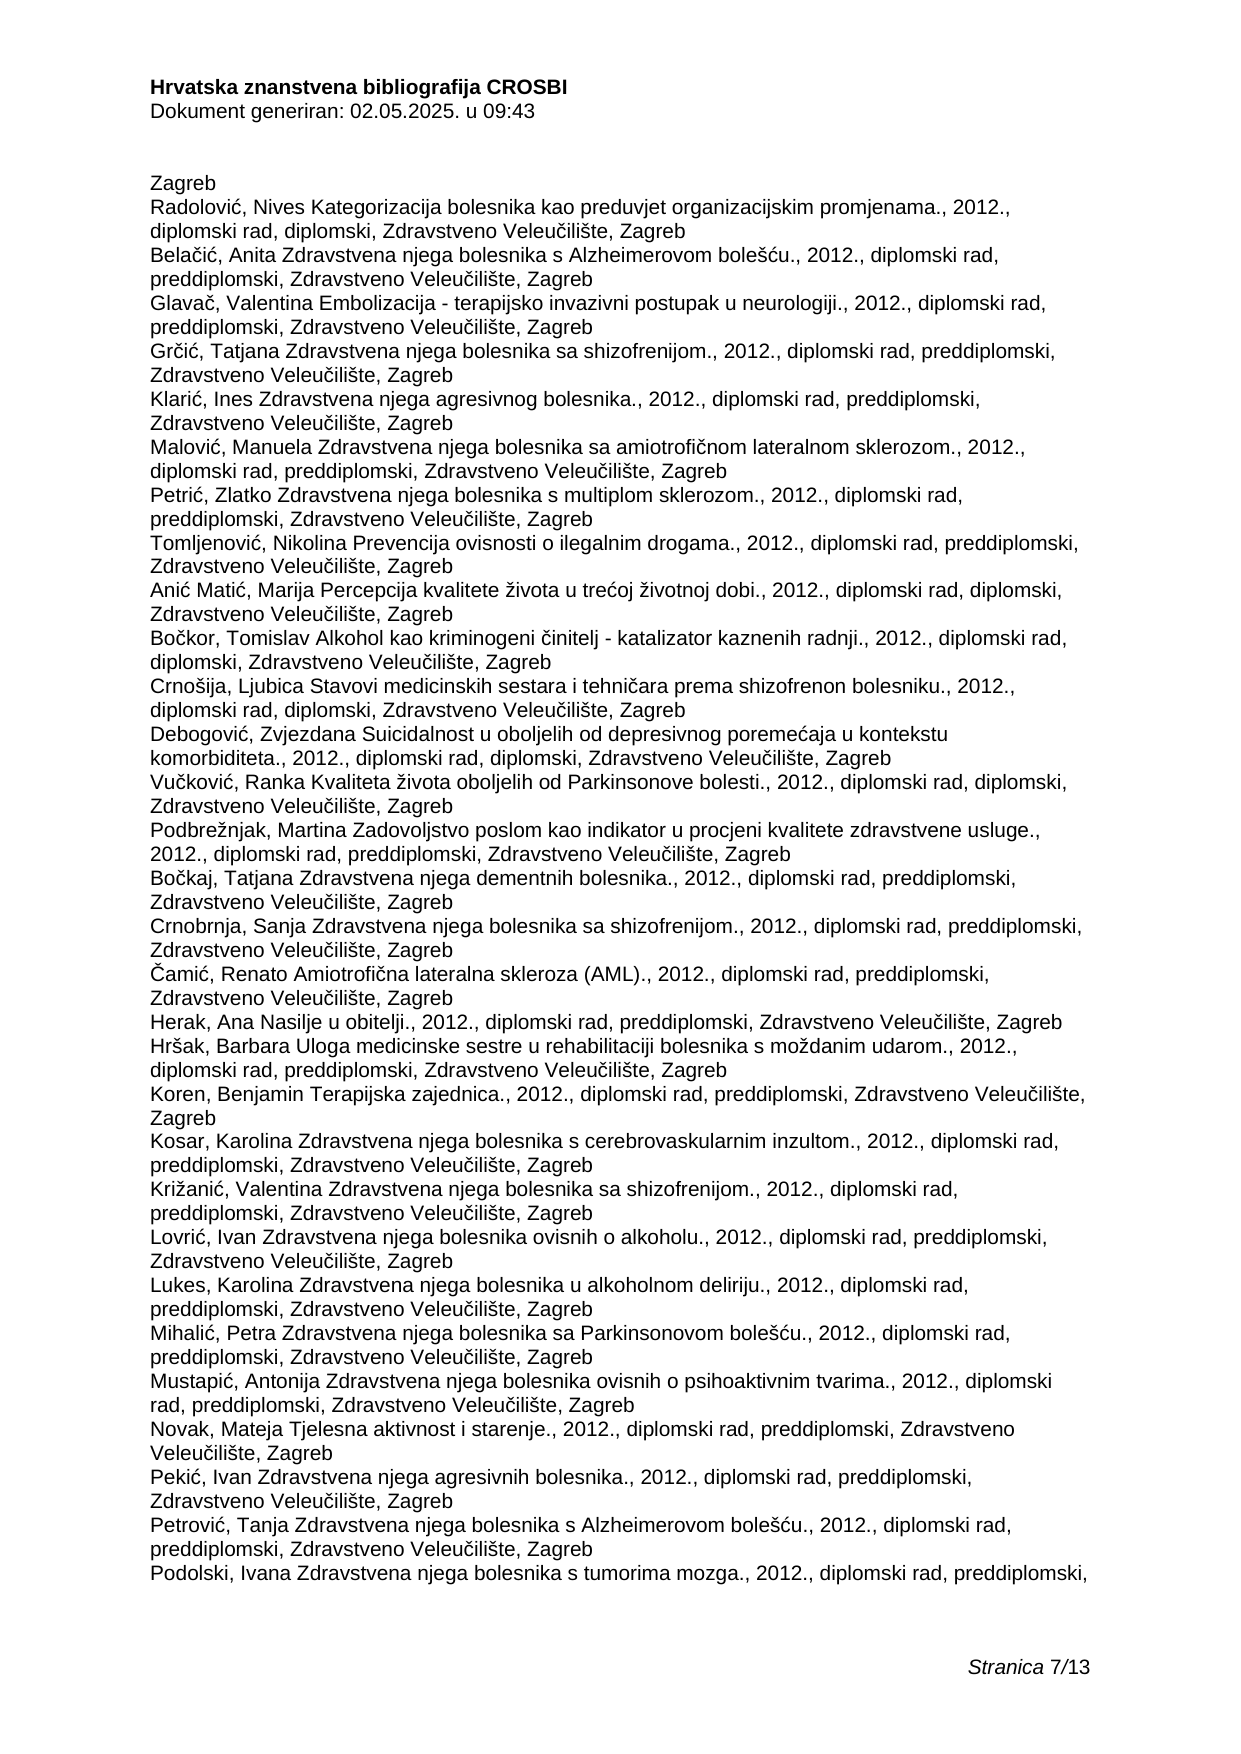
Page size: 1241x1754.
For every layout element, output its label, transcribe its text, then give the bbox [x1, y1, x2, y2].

text Herak, Ana [150, 1009, 1090, 1033]
text Grčić, Tatjana [150, 339, 1090, 387]
text Pekić, Ivan [150, 1465, 1090, 1513]
text Malović, Manuela [150, 434, 1090, 482]
text Bočkor, Tomislav [150, 626, 1090, 674]
text Anić Matić, Marija [150, 578, 1090, 626]
text Lukes, Karolina [150, 1273, 1090, 1321]
text Hršak, Barbara [150, 1033, 1090, 1081]
text Belačić, Anita [150, 243, 1090, 291]
text Debogović, Zvjezdana [150, 722, 1090, 770]
text Petrić, Zlatko [150, 482, 1090, 530]
text Čamić, Renato [150, 962, 1090, 1009]
text Podbrežnjak, Martina [150, 818, 1090, 866]
text Glavač, Valentina [150, 291, 1090, 339]
text Podolski, Ivana [150, 1561, 1090, 1584]
text Koren, Benjamin [150, 1081, 1090, 1129]
text Kosar, Karolina [150, 1129, 1090, 1177]
text Lovrić, Ivan [150, 1225, 1090, 1273]
text Štibohar, Ksenija [150, 171, 1090, 195]
text Klarić, Ines [150, 387, 1090, 434]
text Novak, Mateja [150, 1417, 1090, 1465]
text Mihalić, Petra [150, 1321, 1090, 1369]
text Bočkaj, Tatjana [150, 866, 1090, 914]
text Crnošija, Ljubica [150, 674, 1090, 722]
text Crnobrnja, Sanja [150, 914, 1090, 962]
text Križanić, Valentina [150, 1177, 1090, 1225]
text Mustapić, Antonija [150, 1369, 1090, 1417]
text Petrović, Tanja [150, 1513, 1090, 1561]
text Tomljenović, Nikolina [150, 530, 1090, 578]
text Radolović, Nives [150, 195, 1090, 243]
text Vučković, Ranka [150, 770, 1090, 818]
